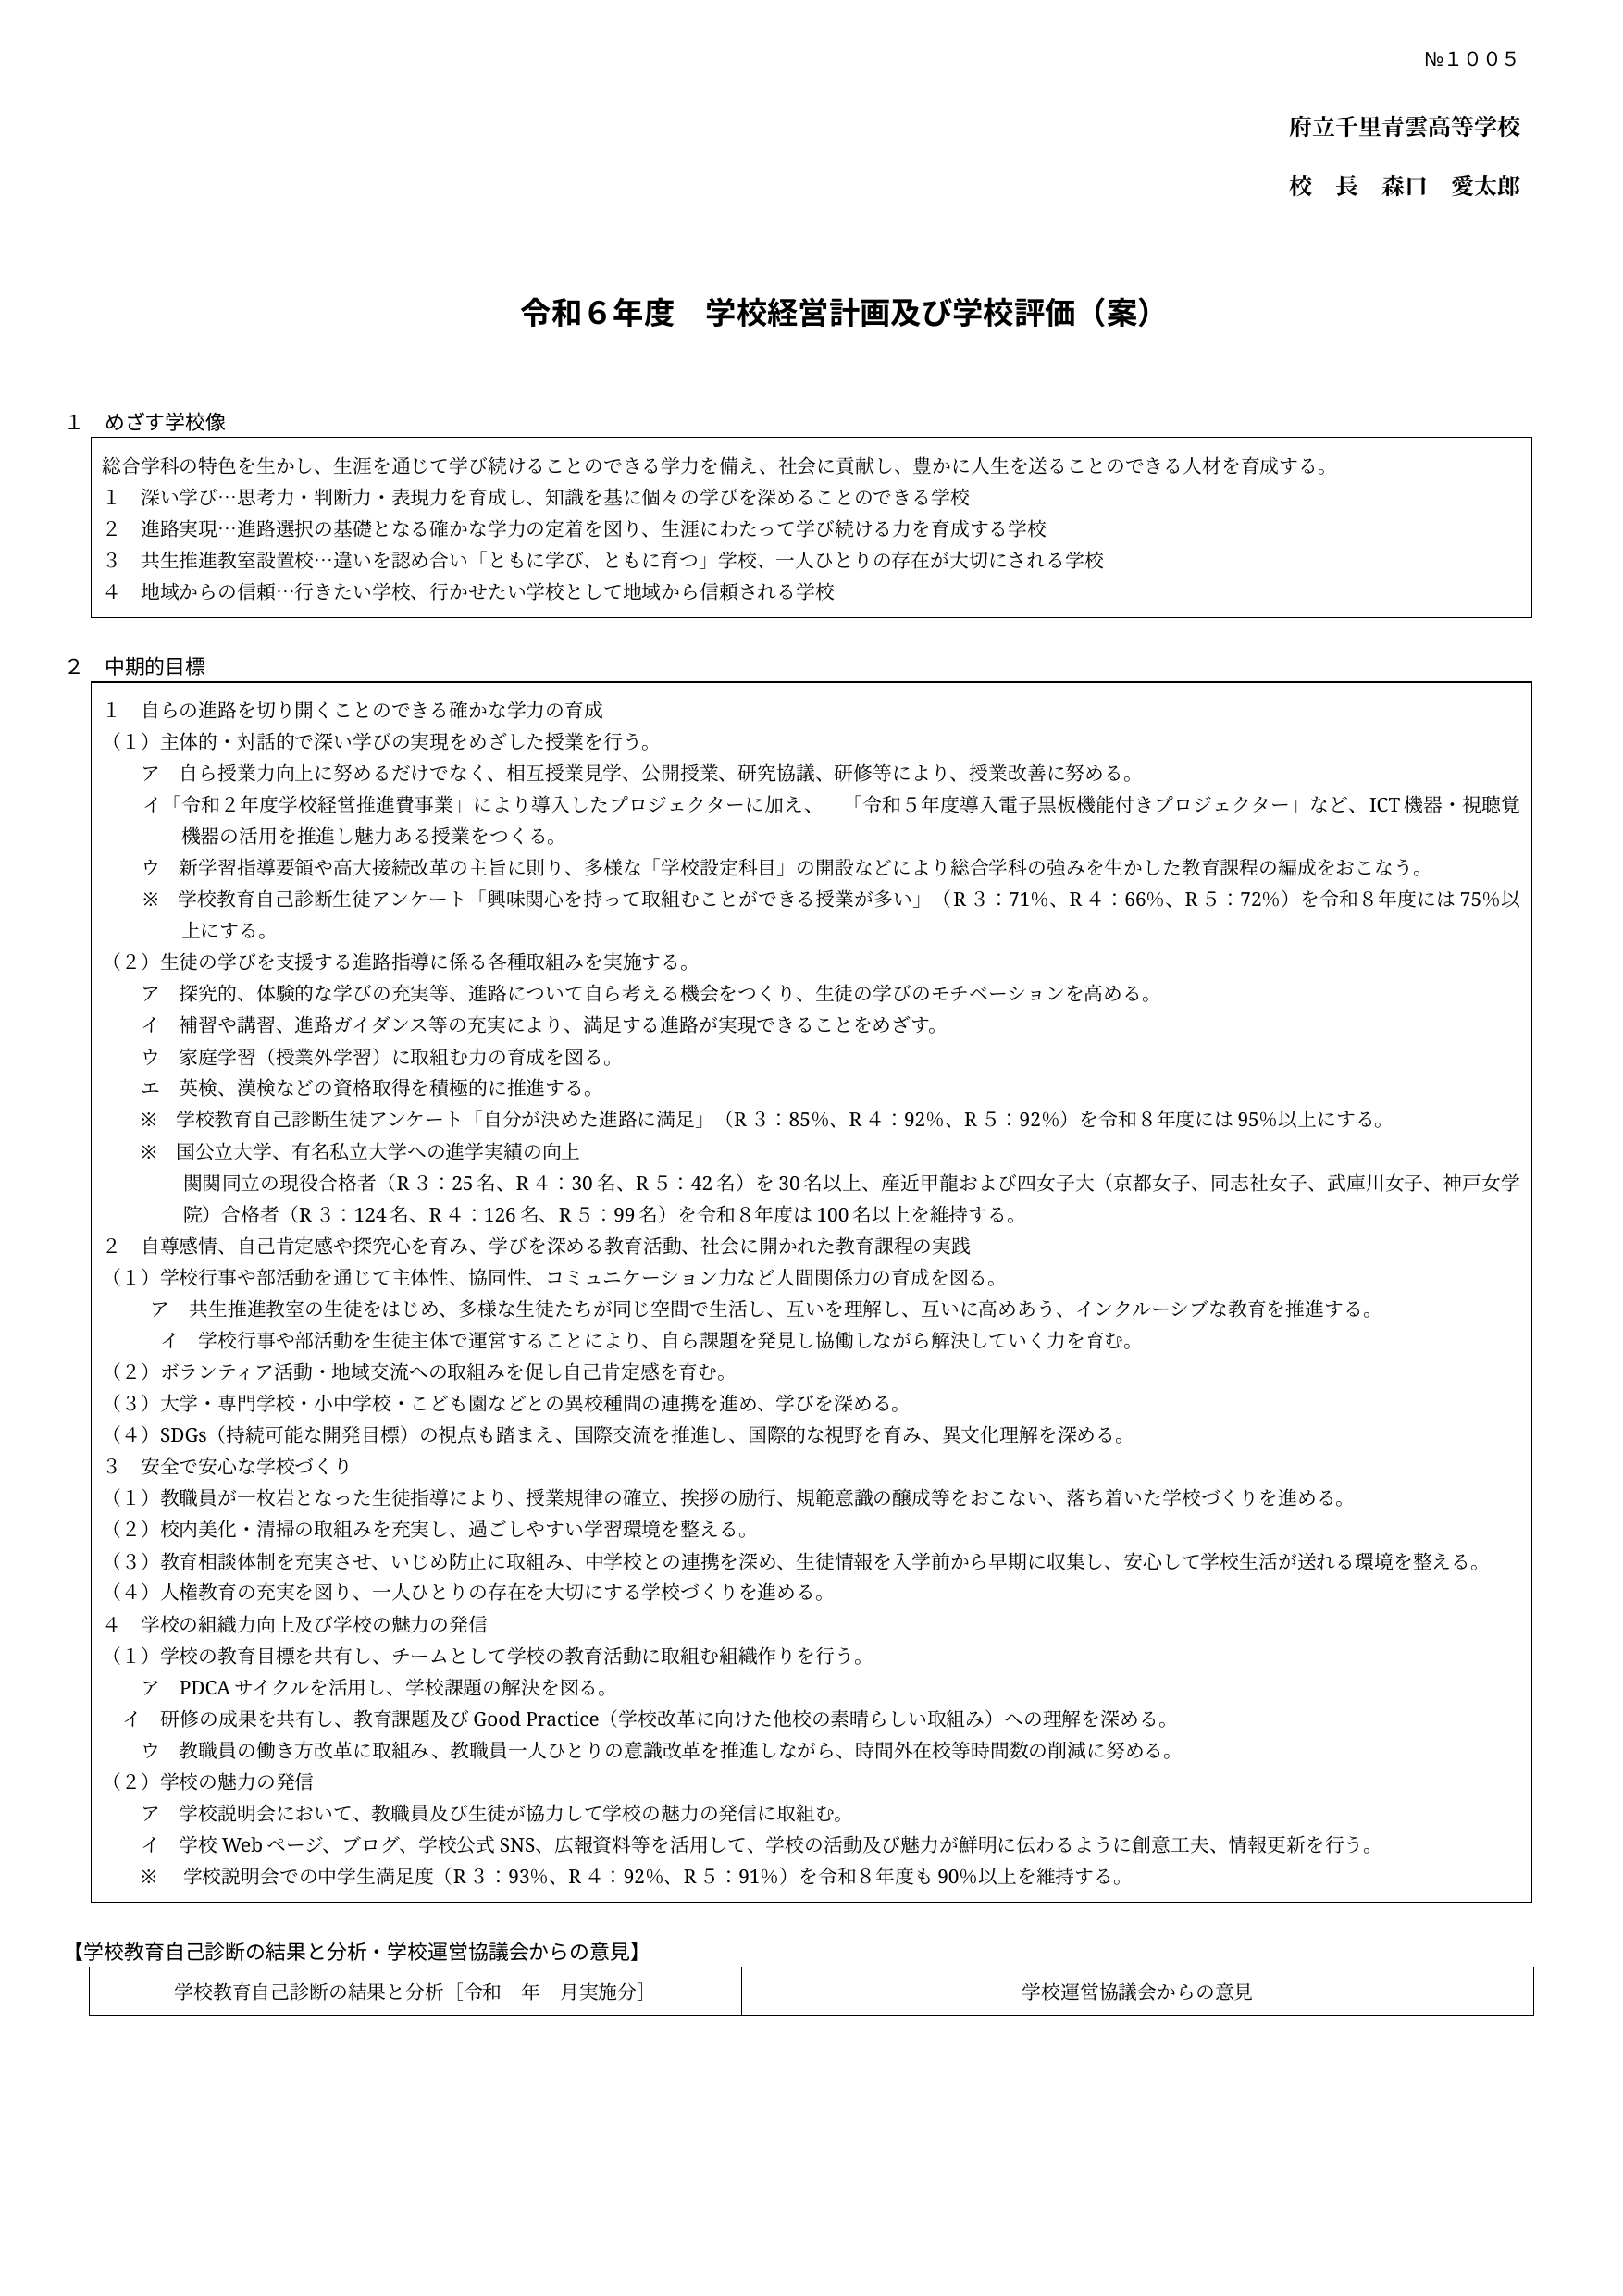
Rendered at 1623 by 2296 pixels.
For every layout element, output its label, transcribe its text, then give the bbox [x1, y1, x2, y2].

text １ めざす学校像 [64, 405, 1541, 437]
table_header 総合学科の特色を生かし、生涯を通じて学び続けることのできる学力を備え、社会に貢献し、豊かに人生を送ることのできる人材を育成する。 １ 深い学び…思考力・判断力・表現力を育成し、知識を基に個々の学びを深めることのできる学校 ２ 進路実現…進路選択の基礎となる確かな学力の定着を図り、生涯にわたって学び続ける力を育成する学校 ３ 共生推進教室設置校…違いを認め合い「ともに学び、ともに育つ」学校、一人ひとりの存在が大切にされる学校 ４ 地域からの信頼…行きたい学校、行かせたい学校として地域から信頼される学校 [92, 438, 1531, 617]
text 【学校教育自己診断の結果と分析・学校運営協議会からの意見】 [13, 1934, 1541, 1966]
table_header 学校運営協議会からの意見 [742, 1967, 1533, 2015]
text 校 長 森口 愛太郎 [82, 154, 1520, 217]
table_header 学校教育自己診断の結果と分析［令和 年 月実施分］ [90, 1967, 741, 2015]
table_header １ 自らの進路を切り開くことのできる確かな学力の育成 （１）主体的・対話的で深い学びの実現をめざした授業を行う。 ア 自ら授業力向上に努めるだけでなく、相互授業見学、公開授業、研究協議、研修等により、授業改善に努める。 イ「令和２年度学校経営推進費事業」により導入したプロジェクターに加え、 「令和５年度導入電子黒板機能付きプロジェクター」など、ICT機器・視聴覚機器の活用を推進し魅力ある授業をつくる。 ウ 新学習指導要領や高大接続改革の主旨に則り、多様な「学校設定科目」の開設などにより総合学科の強みを生かした教育課程の編成をおこなう。 ※ 学校教育自己診断生徒アンケート「興味関心を持って取組むことができる授業が多い」（R３：71％、R４：66％、R５：72％）を令和８年度には75％以上にする。 （２）生徒の学びを支援する進路指導に係る各種取組みを実施する。 ア 探究的、体験的な学びの充実等、進路について自ら考える機会をつくり、生徒の学びのモチベーションを高める。 イ 補習や講習、進路ガイダンス等の充実により、満足する進路が実現できることをめざす。 ウ 家庭学習（授業外学習）に取組む力の育成を図る。 エ 英検、漢検などの資格取得を積極的に推進する。 ※ 学校教育自己診断生徒アンケート「自分が決めた進路に満足」（R３：85％、R４：92％、R５：92％）を令和８年度には95％以上にする。 ※ 国公立大学、有名私立大学への進学実績の向上 関関同立の現役合格者（R３：25名、R４：30名、R５：42名）を30名以上、産近甲龍および四女子大（京都女子、同志社女子、武庫川女子、神戸女学院）合格者（R３：124名、R４：126名、R５：99名）を令和８年度は100名以上を維持する。 ２ 自尊感情、自己肯定感や探究心を育み、学びを深める教育活動、社会に開かれた教育課程の実践 （１）学校行事や部活動を通じて主体性、協同性、コミュニケーション力など人間関係力の育成を図る。 ア 共生推進教室の生徒をはじめ、多様な生徒たちが同じ空間で生活し、互いを理解し、互いに高めあう、インクルーシブな教育を推進する。 イ 学校行事や部活動を生徒主体で運営することにより、自ら課題を発見し協働しながら解決していく力を育む。 （２）ボランティア活動・地域交流への取組みを促し自己肯定感を育む。 （３）大学・専門学校・小中学校・こども園などとの異校種間の連携を進め、学びを深める。 （４）SDGs（持続可能な開発目標）の視点も踏まえ、国際交流を推進し、国際的な視野を育み、異文化理解を深める。 ３ 安全で安心な学校づくり （１）教職員が一枚岩となった生徒指導により、授業規律の確立、挨拶の励行、規範意識の醸成等をおこない、落ち着いた学校づくりを進める。 （２）校内美化・清掃の取組みを充実し、過ごしやすい学習環境を整える。 （３）教育相談体制を充実させ、いじめ防止に取組み、中学校との連携を深め、生徒情報を入学前から早期に収集し、安心して学校生活が送れる環境を整える。 （４）人権教育の充実を図り、一人ひとりの存在を大切にする学校づくりを進める。 ４ 学校の組織力向上及び学校の魅力の発信 （１）学校の教育目標を共有し、チームとして学校の教育活動に取組む組織作りを行う。 ア PDCAサイクルを活用し、学校課題の解決を図る。 イ 研修の成果を共有し、教育課題及びGood Practice（学校改革に向けた他校の素晴らしい取組み）への理解を深める。 ウ 教職員の働き方改革に取組み、教職員一人ひとりの意識改革を推進しながら、時間外在校等時間数の削減に努める。 （２）学校の魅力の発信 ア 学校説明会において、教職員及び生徒が協力して学校の魅力の発信に取組む。 イ 学校Webページ、ブログ、学校公式SNS、広報資料等を活用して、学校の活動及び魅力が鮮明に伝わるように創意工夫、情報更新を行う。 ※ 学校説明会での中学生満足度（R３：93％、R４：92％、R５：91％）を令和８年度も90％以上を維持する。 [92, 683, 1531, 1902]
text ２ 中期的目標 [64, 650, 1541, 681]
text 令和６年度 学校経営計画及び学校評価（案） [82, 279, 1607, 342]
